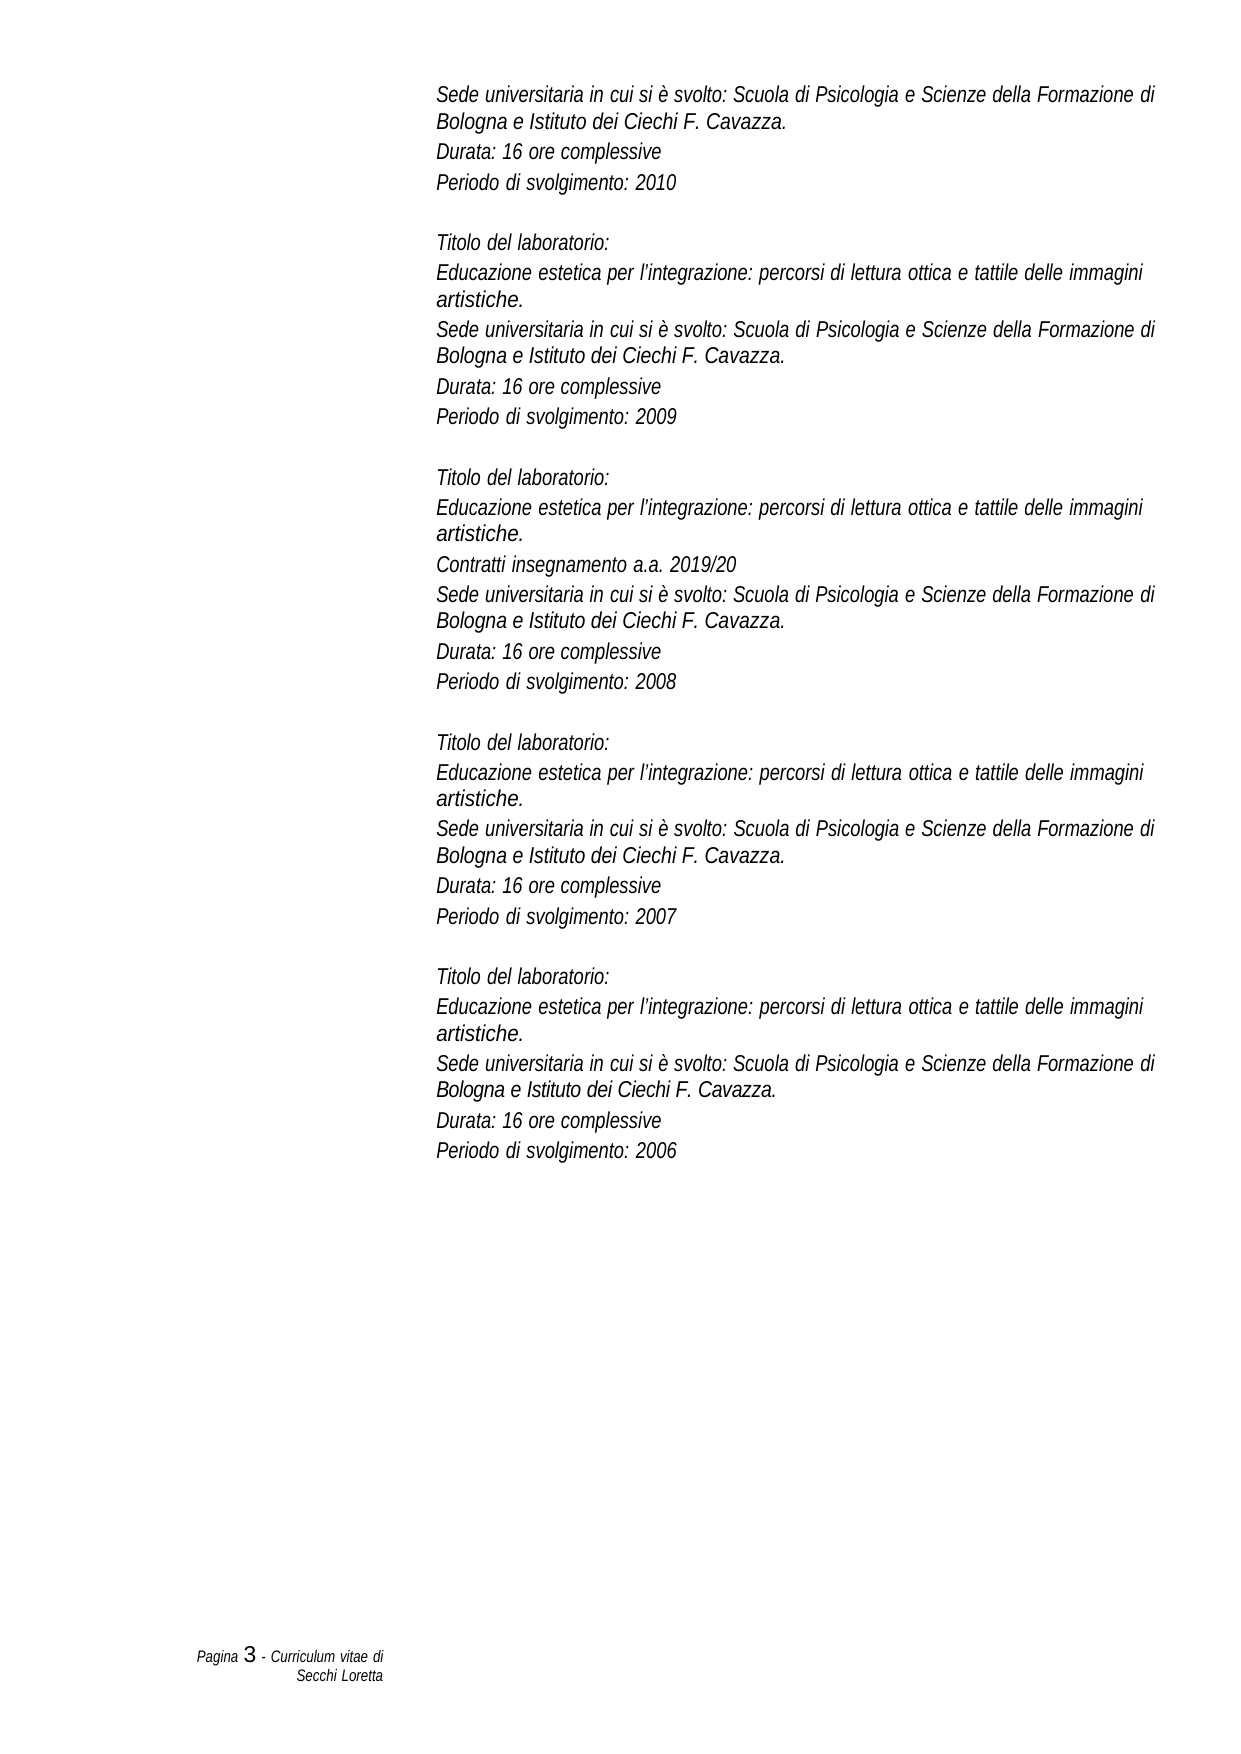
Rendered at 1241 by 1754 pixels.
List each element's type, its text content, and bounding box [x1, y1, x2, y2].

text Sede universitaria in cui si è svolto: Scuola di Psicologia e Scienze della Formazione di Bologna e Istituto dei Ciechi F. Cavazza. [436, 81, 1198, 134]
text Durata: 16 ore complessive Periodo di svolgimento: 2009 [436, 373, 722, 429]
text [436, 259, 1198, 285]
text Durata: 16 ore complessive Periodo di svolgimento: 2007 [436, 872, 722, 929]
text Titolo del laboratorio: [436, 229, 1198, 255]
text Sede universitaria in cui si è svolto: Scuola di Psicologia e Scienze della Formazione di Bologna e Istituto dei Ciechi F. Cavazza. [436, 581, 1198, 633]
text Durata: 16 ore complessive Periodo di svolgimento: 2008 [436, 638, 722, 694]
text Sede universitaria in cui si è svolto: Scuola di Psicologia e Scienze della Formazione di Bologna e Istituto dei Ciechi F. Cavazza. [436, 1050, 1198, 1103]
text artistiche. [436, 286, 1198, 312]
text Educazione estetica per l’integrazione: percorsi di lettura ottica e tattile delle immagini artistiche. [436, 993, 1198, 1046]
text Sede universitaria in cui si è svolto: Scuola di Psicologia e Scienze della Formazione di Bologna e Istituto dei Ciechi F. Cavazza. [436, 316, 1198, 368]
text Titolo del laboratorio: [436, 463, 1198, 490]
text artistiche. [436, 520, 1198, 546]
text Durata: 16 ore complessive Periodo di svolgimento: 2006 [436, 1107, 722, 1163]
text Educazione estetica per l’integrazione: percorsi di lettura ottica e tattile delle immagini [436, 493, 1198, 520]
text Titolo del laboratorio: [436, 963, 1198, 989]
text Titolo del laboratorio: [436, 729, 1198, 755]
text Contratti insegnamento a.a. 2019/20 [436, 551, 1198, 577]
text Educazione estetica per l’integrazione: percorsi di lettura ottica e tattile delle immagini artistiche. [436, 759, 1198, 811]
text Sede universitaria in cui si è svolto: Scuola di Psicologia e Scienze della Formazione di Bologna e Istituto dei Ciechi F. Cavazza. [436, 815, 1198, 868]
text Durata: 16 ore complessive Periodo di svolgimento: 2010 [436, 138, 722, 195]
